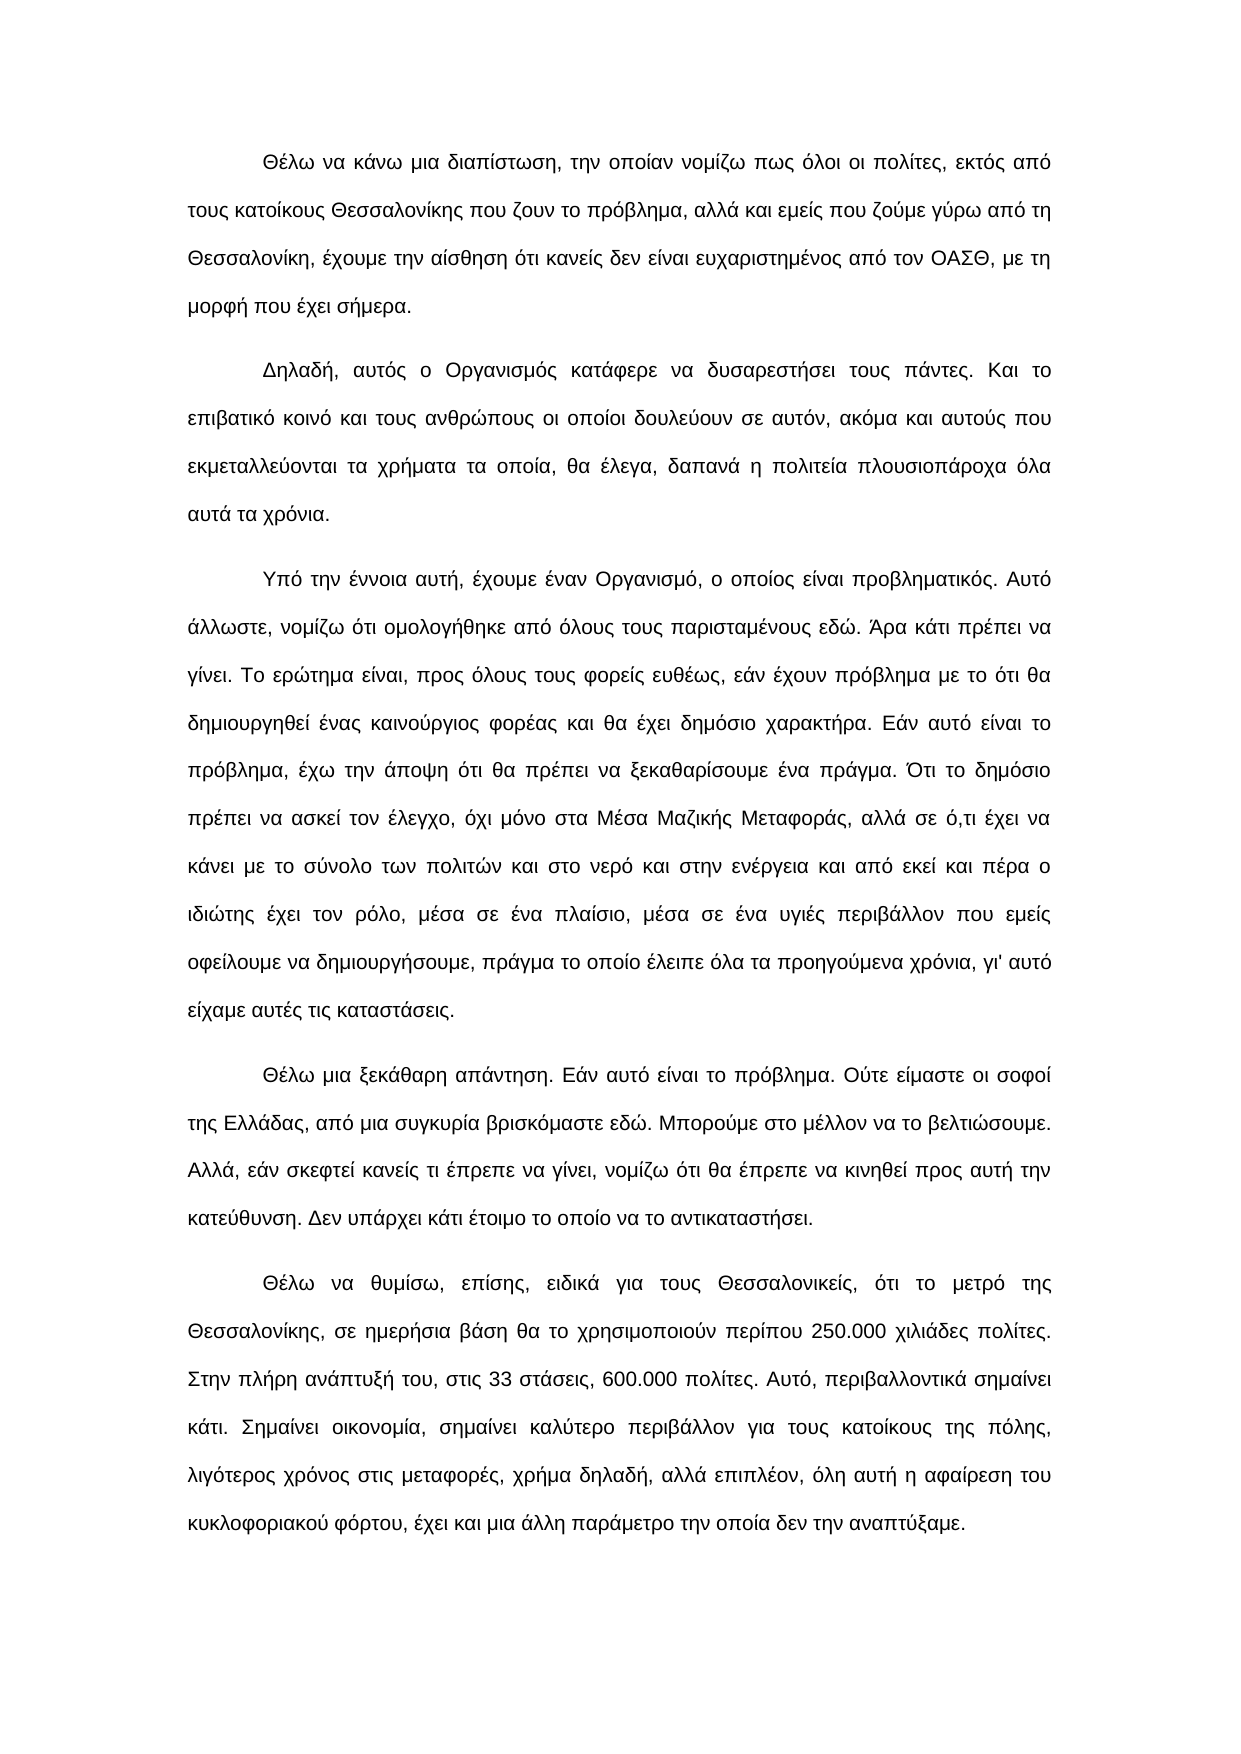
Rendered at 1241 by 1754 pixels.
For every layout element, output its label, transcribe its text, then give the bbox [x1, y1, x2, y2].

text Θέλω μια ξεκάθαρη απάντηση. Εάν αυτό είναι το πρόβλημα. Ούτε είμαστε οι σοφοί της Ελλάδας, από μια συγκυρία βρισκόμαστε εδώ. Μπορούμε στο μέλλον να το βελτιώσουμε. Αλλά, εάν σκεφτεί κανείς τι έπρεπε να γίνει, νομίζω ότι θα έπρεπε να κινηθεί προς αυτή την κατεύθυνση. Δεν υπάρχει κάτι έτοιμο το οποίο να το αντικαταστήσει. [187, 1062, 1053, 1230]
text Δηλαδή, αυτός ο Οργανισμός κατάφερε να δυσαρεστήσει τους πάντες. Και το επιβατικό κοινό και τους ανθρώπους οι οποίοι δουλεύουν σε αυτόν, ακόμα και αυτούς που εκμεταλλεύονται τα χρήματα τα οποία, θα έλεγα, δαπανά η πολιτεία πλουσιοπάροχα όλα αυτά τα χρόνια. [187, 358, 1053, 526]
text Υπό την έννοια αυτή, έχουμε έναν Οργανισμό, ο οποίος είναι προβληματικός. Αυτό άλλωστε, νομίζω ότι ομολογήθηκε από όλους τους παρισταμένους εδώ. Άρα κάτι πρέπει να γίνει. Το ερώτημα είναι, προς όλους τους φορείς ευθέως, εάν έχουν πρόβλημα με το ότι θα δημιουργηθεί ένας καινούργιος φορέας και θα έχει δημόσιο χαρακτήρα. Εάν αυτό είναι το πρόβλημα, έχω την άποψη ότι θα πρέπει να ξεκαθαρίσουμε ένα πράγμα. Ότι το δημόσιο πρέπει να ασκεί τον έλεγχο, όχι μόνο στα Μέσα Μαζικής Μεταφοράς, αλλά σε ό,τι έχει να κάνει με το σύνολο των πολιτών και στο νερό και στην ενέργεια και από εκεί και πέρα ο ιδιώτης έχει τον ρόλο, μέσα σε ένα πλαίσιο, μέσα σε ένα υγιές περιβάλλον που εμείς οφείλουμε να δημιουργήσουμε, πράγμα το οποίο έλειπε όλα τα προηγούμενα χρόνια, γι' αυτό είχαμε αυτές τις καταστάσεις. [187, 567, 1053, 1022]
text Θέλω να θυμίσω, επίσης, ειδικά για τους Θεσσαλονικείς, ότι το μετρό της Θεσσαλονίκης, σε ημερήσια βάση θα το χρησιμοποιούν περίπου 250.000 χιλιάδες πολίτες. Στην πλήρη ανάπτυξή του, στις 33 στάσεις, 600.000 πολίτες. Αυτό, περιβαλλοντικά σημαίνει κάτι. Σημαίνει οικονομία, σημαίνει καλύτερο περιβάλλον για τους κατοίκους της πόλης, λιγότερος χρόνος στις μεταφορές, χρήμα δηλαδή, αλλά επιπλέον, όλη αυτή η αφαίρεση του κυκλοφοριακού φόρτου, έχει και μια άλλη παράμετρο την οποία δεν την αναπτύξαμε. [187, 1271, 1053, 1534]
text Θέλω να κάνω μια διαπίστωση, την οποίαν νομίζω πως όλοι οι πολίτες, εκτός από τους κατοίκους Θεσσαλονίκης που ζουν το πρόβλημα, αλλά και εμείς που ζούμε γύρω από τη Θεσσαλονίκη, έχουμε την αίσθηση ότι κανείς δεν είναι ευχαριστημένος από τον ΟΑΣΘ, με τη μορφή που έχει σήμερα. [187, 150, 1053, 318]
